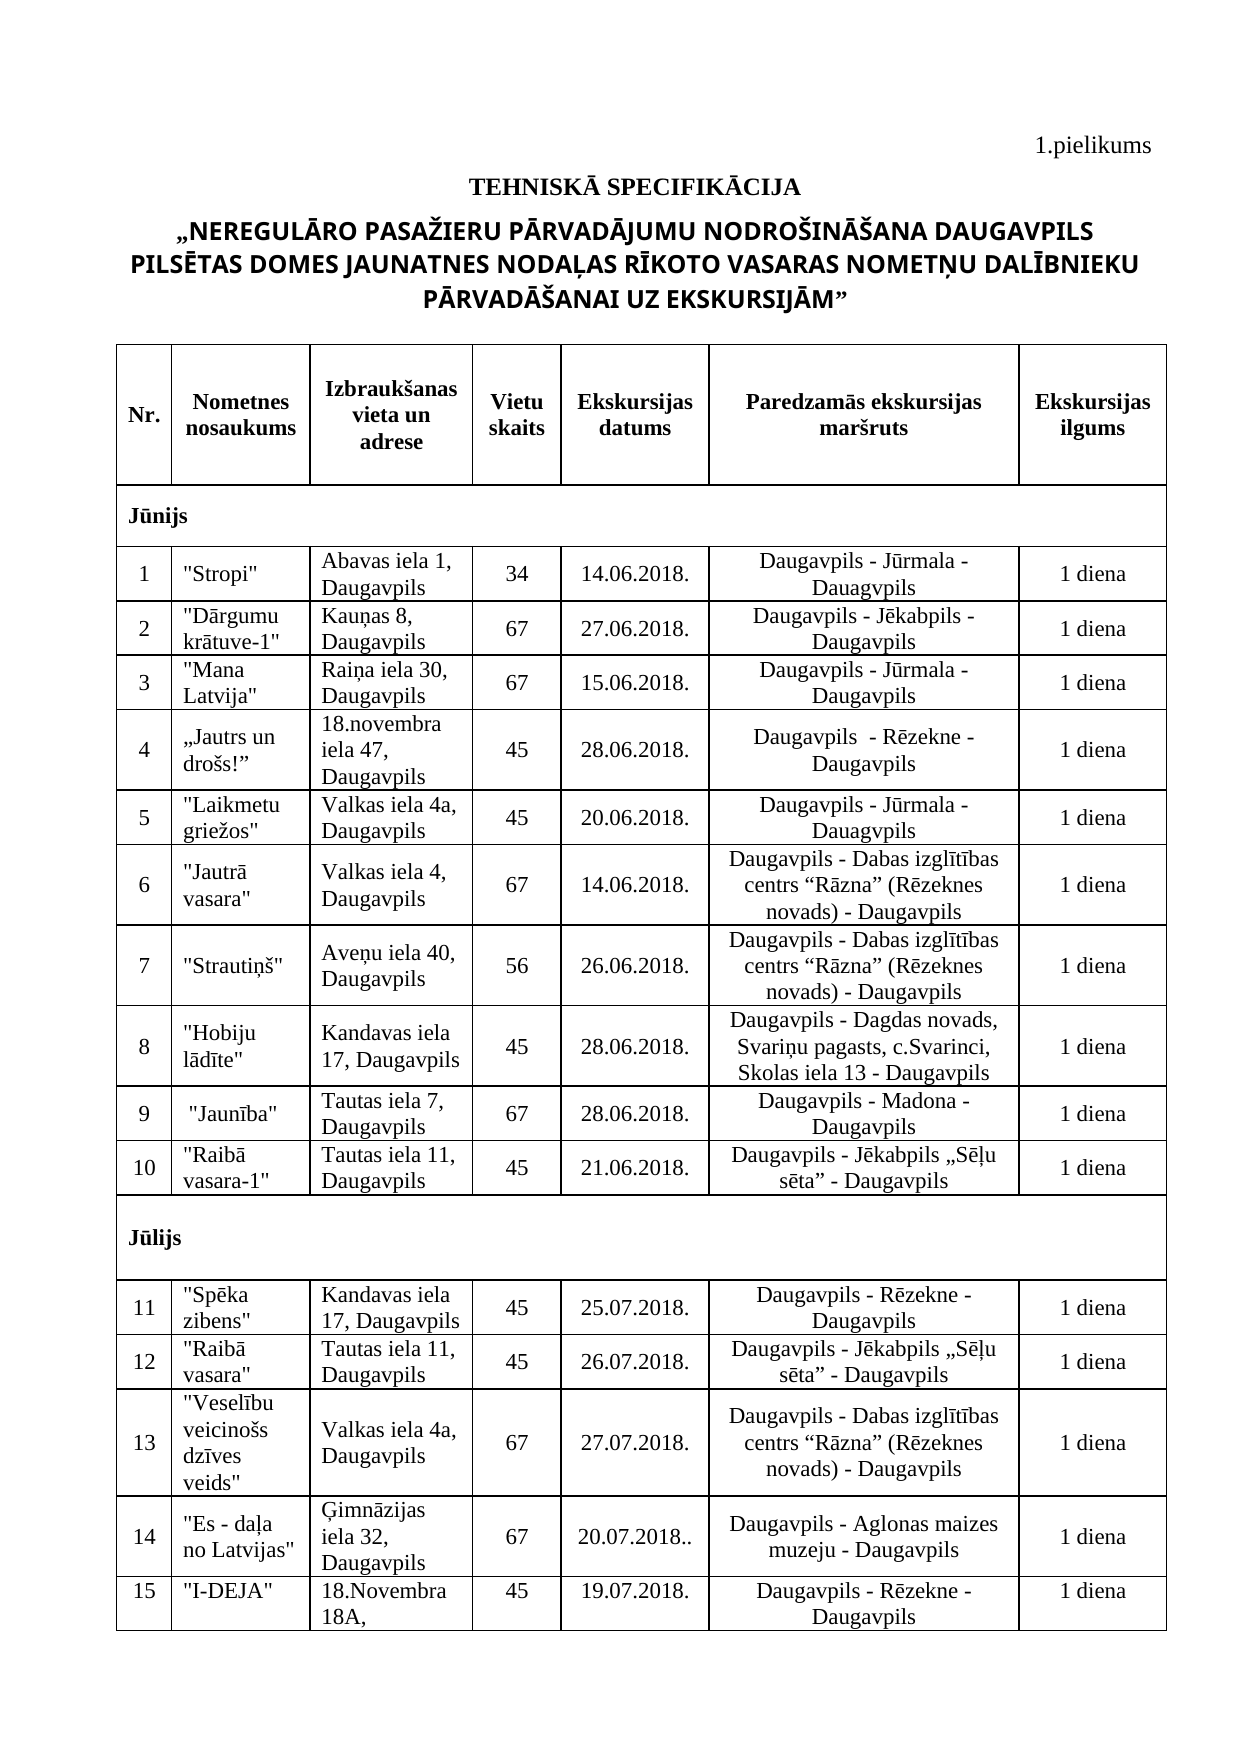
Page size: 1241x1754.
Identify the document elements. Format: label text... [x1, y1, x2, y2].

table_cell Tautas iela 11, Daugavpils [311, 1335, 472, 1388]
table_header Ekskursijas datums [562, 345, 708, 484]
table_cell 6 [117, 845, 171, 924]
table_cell 15 [117, 1577, 171, 1630]
table_cell 45 [473, 791, 560, 843]
table_cell 5 [117, 791, 171, 843]
table_cell Daugavpils - Rēzekne - Daugavpils [710, 710, 1018, 789]
table_cell "Hobiju lādīte" [172, 1006, 309, 1085]
table_cell 18.novembra iela 47, Daugavpils [311, 710, 472, 789]
table_cell 26.07.2018. [562, 1335, 708, 1388]
table_cell Daugavpils - Jūrmala - Daugavpils [710, 656, 1018, 709]
table_cell Daugavpils - Dabas izglītības centrs “Rāzna” (Rēzeknes novads) - Daugavpils [710, 845, 1018, 924]
table_cell 15.06.2018. [562, 656, 708, 709]
table_cell 10 [117, 1141, 171, 1194]
table_cell 1 diena [1020, 710, 1166, 789]
table_cell Valkas iela 4a, Daugavpils [311, 791, 472, 843]
table_header Izbraukšanas vieta un adrese [311, 345, 472, 484]
table_cell 67 [473, 602, 560, 654]
table_cell 67 [473, 845, 560, 924]
table_cell Kandavas iela 17, Daugavpils [311, 1281, 472, 1334]
table_cell "Veselību veicinošs dzīves veids" [172, 1390, 309, 1495]
table_cell 11 [117, 1281, 171, 1334]
table_cell "Dārgumu krātuve-1" [172, 602, 309, 654]
table_cell Aveņu iela 40, Daugavpils [311, 926, 472, 1005]
table_cell 1 [117, 547, 171, 600]
table_cell "Mana Latvija" [172, 656, 309, 709]
table_cell 45 [473, 1335, 560, 1388]
table_cell Abavas iela 1, Daugavpils [311, 547, 472, 600]
table_cell Tautas iela 7, Daugavpils [311, 1087, 472, 1140]
table_cell 21.06.2018. [562, 1141, 708, 1194]
table_cell Daugavpils - Dabas izglītības centrs “Rāzna” (Rēzeknes novads) - Daugavpils [710, 1390, 1018, 1495]
table_cell 67 [473, 1497, 560, 1576]
table_cell 1 diena [1020, 1006, 1166, 1085]
text 1.pielikums [118, 131, 1152, 159]
table_cell Daugavpils - Jēkabpils - Daugavpils [710, 602, 1018, 654]
table_cell 45 [473, 1281, 560, 1334]
table_cell 14.06.2018. [562, 845, 708, 924]
table_cell 45 [473, 710, 560, 789]
table_cell 1 diena [1020, 1577, 1166, 1630]
table_cell 1 diena [1020, 1087, 1166, 1140]
table_cell "Jautrā vasara" [172, 845, 309, 924]
table_cell "Stropi" [172, 547, 309, 600]
table_cell 20.06.2018. [562, 791, 708, 843]
table_header Paredzamās ekskursijas maršruts [710, 345, 1018, 484]
table_cell Daugavpils - Dabas izglītības centrs “Rāzna” (Rēzeknes novads) - Daugavpils [710, 926, 1018, 1005]
table_cell Daugavpils - Jūrmala - Dauagvpils [710, 547, 1018, 600]
table_cell Valkas iela 4, Daugavpils [311, 845, 472, 924]
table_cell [311, 1577, 472, 1630]
table_cell 1 diena [1020, 656, 1166, 709]
table_cell 1 diena [1020, 845, 1166, 924]
table_cell Daugavpils - Aglonas maizes muzeju - Daugavpils [710, 1497, 1018, 1576]
table_cell 27.07.2018. [562, 1390, 708, 1495]
table_cell 56 [473, 926, 560, 1005]
table_cell Raiņa iela 30, Daugavpils [311, 656, 472, 709]
table_cell 13 [117, 1390, 171, 1495]
table_cell Jūnijs [117, 486, 1166, 546]
table_header Ekskursijas ilgums [1020, 345, 1166, 484]
table_cell 1 diena [1020, 1281, 1166, 1334]
table_cell Jūlijs [117, 1196, 1166, 1279]
table_cell 7 [117, 926, 171, 1005]
table_cell Daugavpils - Dagdas novads, Svariņu pagasts, c.Svarinci, Skolas iela 13 - Daugavpils [710, 1006, 1018, 1085]
table_cell 27.06.2018. [562, 602, 708, 654]
table_header Nr. [117, 345, 171, 484]
table_header Nometnes nosaukums [172, 345, 309, 484]
table_cell Kauņas 8, Daugavpils [311, 602, 472, 654]
table_cell „Jautrs un drošs!” [172, 710, 309, 789]
table_cell "Raibā vasara" [172, 1335, 309, 1388]
table_cell Valkas iela 4a, Daugavpils [311, 1390, 472, 1495]
table_cell Kandavas iela 17, Daugavpils [311, 1006, 472, 1085]
table_cell 67 [473, 1087, 560, 1140]
table_cell 20.07.2018.. [562, 1497, 708, 1576]
table_header Vietu skaits [473, 345, 560, 484]
table_cell 28.06.2018. [562, 710, 708, 789]
table_cell 45 [473, 1141, 560, 1194]
table_cell Daugavpils - Madona - Daugavpils [710, 1087, 1018, 1140]
table_cell "Spēka zibens" [172, 1281, 309, 1334]
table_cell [710, 1577, 1018, 1630]
table_cell 8 [117, 1006, 171, 1085]
table_cell "Laikmetu griežos" [172, 791, 309, 843]
table_cell 45 [473, 1577, 560, 1630]
table_cell 1 diena [1020, 602, 1166, 654]
table_cell Ģimnāzijas iela 32, Daugavpils [311, 1497, 472, 1576]
table_cell Tautas iela 11, Daugavpils [311, 1141, 472, 1194]
table_cell 26.06.2018. [562, 926, 708, 1005]
text TEHNISKĀ SPECIFIKĀCIJA [118, 172, 1152, 201]
table_cell 45 [473, 1006, 560, 1085]
table_cell 14.06.2018. [562, 547, 708, 600]
table_cell 19.07.2018. [562, 1577, 708, 1630]
table_cell "Jaunība" [172, 1087, 309, 1140]
table_cell Daugavpils - Jūrmala - Dauagvpils [710, 791, 1018, 843]
table_cell "Strautiņš" [172, 926, 309, 1005]
table_cell 2 [117, 602, 171, 654]
table_cell 25.07.2018. [562, 1281, 708, 1334]
table_cell 9 [117, 1087, 171, 1140]
table_cell "Es - daļa no Latvijas" [172, 1497, 309, 1576]
table_cell 1 diena [1020, 1335, 1166, 1388]
table_cell 12 [117, 1335, 171, 1388]
table_cell "I-DEJA" [172, 1577, 309, 1630]
table_cell 1 diena [1020, 791, 1166, 843]
text „NEREGULĀRO PASAŽIERU PĀRVADĀJUMU NODROŠINĀŠANA Daugavpils pilsētas domeS JAUNATNES NODAĻAS Rīkoto VASARAS nometņu DALĪBNIEKU PĀRVADĀŠANAI UZ EKSKURsIJĀM” [118, 213, 1152, 315]
table_cell 3 [117, 656, 171, 709]
table_cell 1 diena [1020, 926, 1166, 1005]
table_cell 14 [117, 1497, 171, 1576]
table_cell 1 diena [1020, 1390, 1166, 1495]
table_cell 1 diena [1020, 1497, 1166, 1576]
table_cell Daugavpils - Jēkabpils „Sēļu sēta” - Daugavpils [710, 1335, 1018, 1388]
table_cell Daugavpils - Jēkabpils „Sēļu sēta” - Daugavpils [710, 1141, 1018, 1194]
table_cell "Raibā vasara-1" [172, 1141, 309, 1194]
table_cell 67 [473, 1390, 560, 1495]
table_cell 34 [473, 547, 560, 600]
table_cell 28.06.2018. [562, 1087, 708, 1140]
table_cell 1 diena [1020, 547, 1166, 600]
table_cell 67 [473, 656, 560, 709]
table_cell 1 diena [1020, 1141, 1166, 1194]
table_cell 4 [117, 710, 171, 789]
table_cell 28.06.2018. [562, 1006, 708, 1085]
table_cell Daugavpils - Rēzekne - Daugavpils [710, 1281, 1018, 1334]
